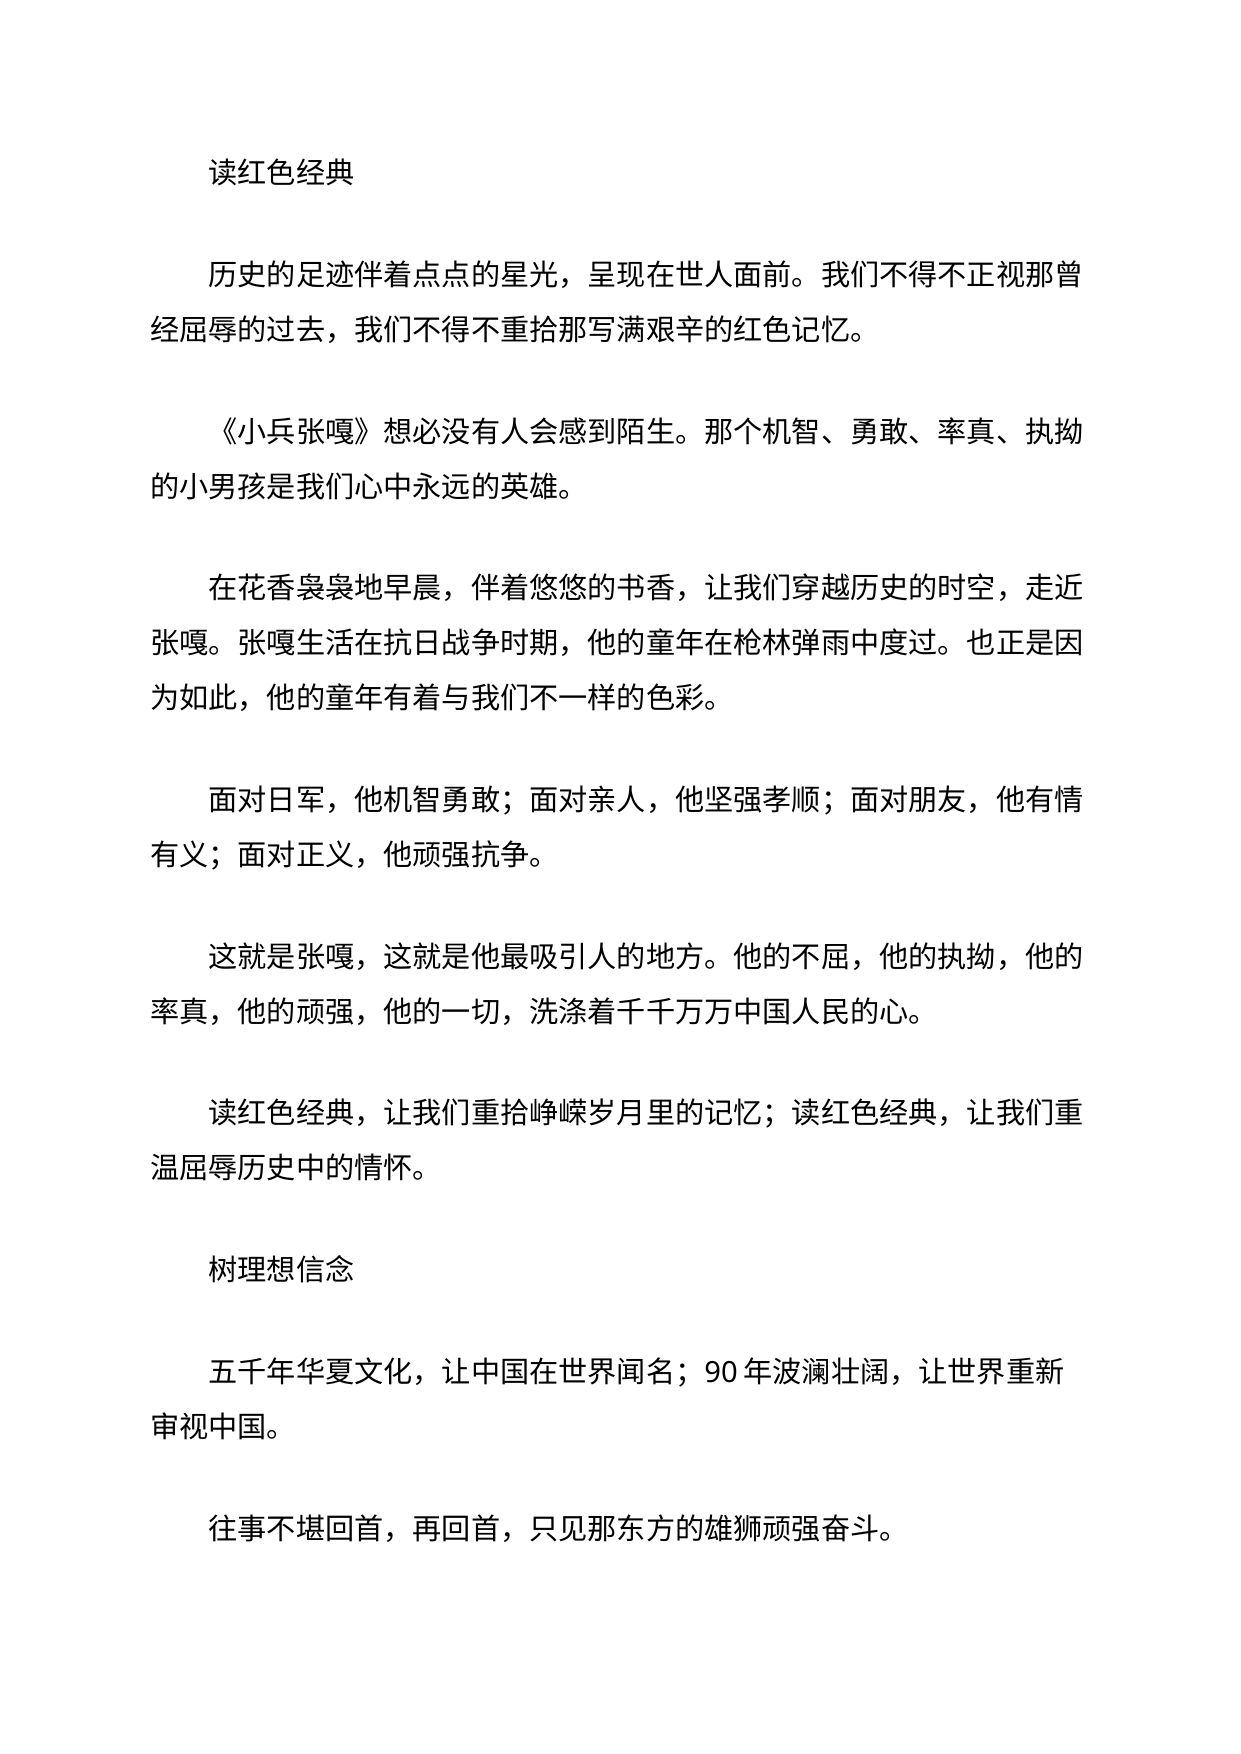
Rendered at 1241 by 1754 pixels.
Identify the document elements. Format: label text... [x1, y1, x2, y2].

text 《小兵张嘎》想必没有人会感到陌生。那个机智、勇敢、率真、执拗的小男孩是我们心中永远的英雄。 [150, 408, 1090, 506]
text 这就是张嘎，这就是他最吸引人的地方。他的不屈，他的执拗，他的率真，他的顽强，他的一切，洗涤着千千万万中国人民的心。 [150, 933, 1090, 1031]
text 历史的足迹伴着点点的星光，呈现在世人面前。我们不得不正视那曾经屈辱的过去，我们不得不重拾那写满艰辛的红色记忆。 [150, 252, 1090, 349]
text 树理想信念 [150, 1247, 1090, 1289]
text 往事不堪回首，再回首，只见那东方的雄狮顽强奋斗。 [150, 1505, 1090, 1547]
text 五千年华夏文化，让中国在世界闻名；90年波澜壮阔，让世界重新审视中国。 [150, 1348, 1090, 1446]
text 读红色经典 [150, 150, 1090, 192]
text 读红色经典，让我们重拾峥嵘岁月里的记忆；读红色经典，让我们重温屈辱历史中的情怀。 [150, 1090, 1090, 1187]
text 面对日军，他机智勇敢；面对亲人，他坚强孝顺；面对朋友，他有情有义；面对正义，他顽强抗争。 [150, 777, 1090, 874]
text 在花香袅袅地早晨，伴着悠悠的书香，让我们穿越历史的时空，走近张嘎。张嘎生活在抗日战争时期，他的童年在枪林弹雨中度过。也正是因为如此，他的童年有着与我们不一样的色彩。 [150, 565, 1090, 717]
